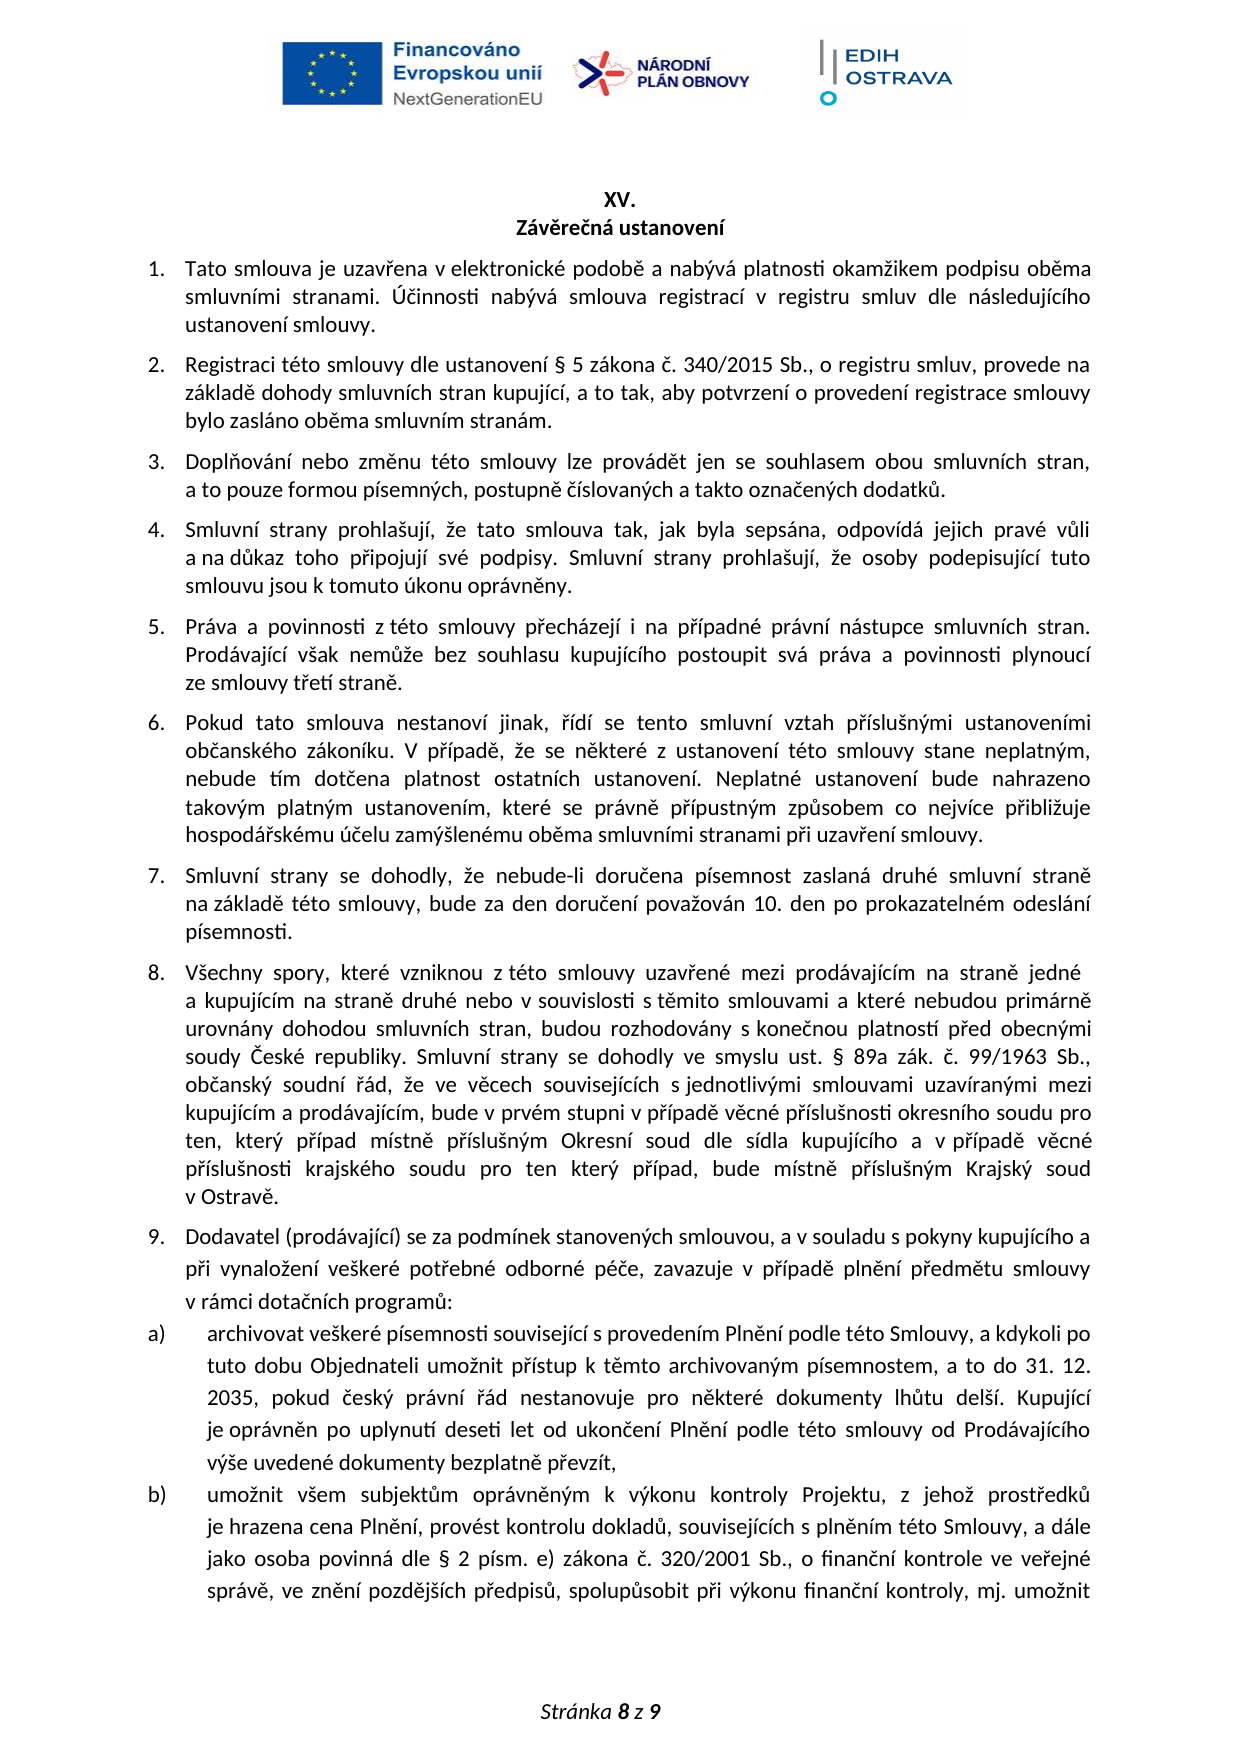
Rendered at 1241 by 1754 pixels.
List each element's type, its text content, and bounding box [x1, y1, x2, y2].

list Všechny spory, které vzniknou z této smlouvy uzavřené mezi prodávajícím na straně jedné a kupujícím na straně druhé nebo v souvislosti s těmito smlouvami a které nebudou primárně urovnány dohodou smluvních stran, budou rozhodovány s konečnou platností před obecnými soudy České republiky. Smluvní strany se dohodly ve smyslu ust. § 89a zák. č. 99/1963 Sb., občanský soudní řád, že ve věcech souvisejících s jednotlivými smlouvami uzavíranými mezi kupujícím a prodávajícím, bude v prvém stupni v případě věcné příslušnosti okresního soudu pro ten, který případ místně příslušným Okresní soud dle sídla kupujícího a v případě věcné příslušnosti krajského soudu pro ten který případ, bude místně příslušným Krajský soud v Ostravě. [148, 958, 1092, 1210]
list Práva a povinnosti z této smlouvy přecházejí i na případné právní nástupce smluvních stran. Prodávající však nemůže bez souhlasu kupujícího postoupit svá práva a povinnosti plynoucí ze smlouvy třetí straně. [148, 612, 1092, 696]
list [148, 1480, 1092, 1604]
picture [268, 33, 769, 114]
picture [803, 25, 969, 120]
list Dodavatel (prodávající) se za podmínek stanovených smlouvou, a v souladu s pokyny kupujícího a při vynaložení veškeré potřebné odborné péče, zavazuje v případě plnění předmětu smlouvy v rámci dotačních programů: [148, 1222, 1092, 1315]
list Pokud tato smlouva nestanoví jinak, řídí se tento smluvní vztah příslušnými ustanoveními občanského zákoníku. V případě, že se některé z ustanovení této smlouvy stane neplatným, nebude tím dotčena platnost ostatních ustanovení. Neplatné ustanovení bude nahrazeno takovým platným ustanovením, které se právně přípustným způsobem co nejvíce přibližuje hospodářskému účelu zamýšlenému oběma smluvními stranami při uzavření smlouvy. [148, 708, 1092, 849]
list Registraci této smlouvy dle ustanovení § 5 zákona č. 340/2015 Sb., o registru smluv, provede na základě dohody smluvních stran kupující, a to tak, aby potvrzení o provedení registrace smlouvy bylo zasláno oběma smluvním stranám. [148, 350, 1092, 434]
list Smluvní strany se dohodly, že nebude-li doručena písemnost zaslaná druhé smluvní straně na základě této smlouvy, bude za den doručení považován 10. den po prokazatelném odeslání písemnosti. [148, 861, 1092, 945]
list archivovat veškeré písemnosti související s provedením Plnění podle této Smlouvy, a kdykoli po tuto dobu Objednateli umožnit přístup k těmto archivovaným písemnostem, a to do 31. 12. 2035, pokud český právní řád nestanovuje pro některé dokumenty lhůtu delší. Kupující je oprávněn po uplynutí deseti let od ukončení Plnění podle této smlouvy od Prodávajícího výše uvedené dokumenty bezplatně převzít, [148, 1319, 1092, 1476]
list Tato smlouva je uzavřena v elektronické podobě a nabývá platnosti okamžikem podpisu oběma smluvními stranami. Účinnosti nabývá smlouva registrací v registru smluv dle následujícího ustanovení smlouvy. [148, 254, 1092, 338]
list Doplňování nebo změnu této smlouvy lze provádět jen se souhlasem obou smluvních stran, a to pouze formou písemných, postupně číslovaných a takto označených dodatků. [148, 447, 1092, 503]
text XV. [148, 185, 1092, 213]
list Smluvní strany prohlašují, že tato smlouva tak, jak byla sepsána, odpovídá jejich pravé vůli a na důkaz toho připojují své podpisy. Smluvní strany prohlašují, že osoby podepisující tuto smlouvu jsou k tomuto úkonu oprávněny. [148, 515, 1092, 599]
text Závěrečná ustanovení [148, 213, 1092, 241]
